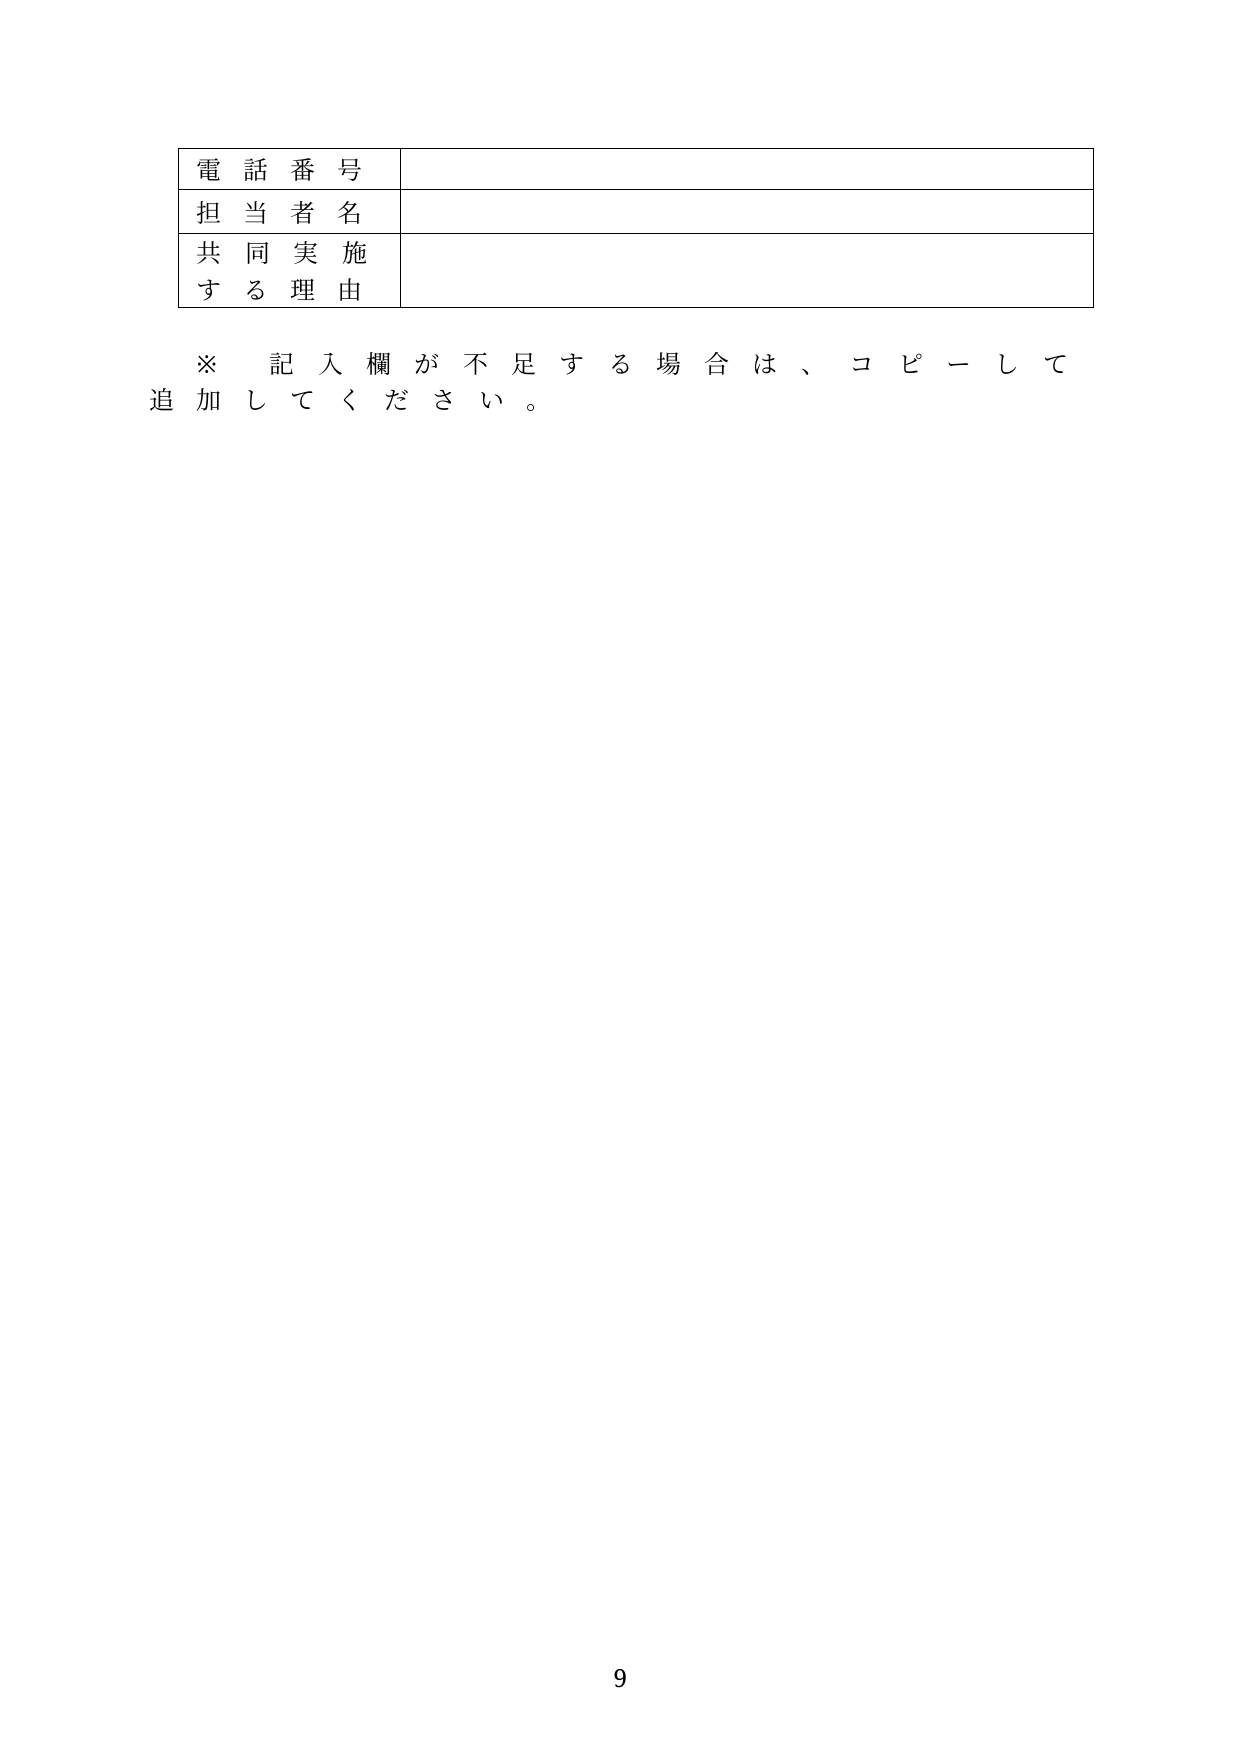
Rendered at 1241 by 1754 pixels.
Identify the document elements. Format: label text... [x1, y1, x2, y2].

table_cell 担当者名 [179, 190, 400, 233]
table_cell [401, 190, 1093, 233]
text ※ 記入欄が不足する場合は、コピーして追加してください。 [149, 344, 1091, 417]
table_cell [401, 234, 1093, 307]
table_cell 電話番号 [179, 149, 400, 189]
table_cell 共同実施する理由 [179, 234, 400, 307]
table_cell [401, 149, 1093, 189]
